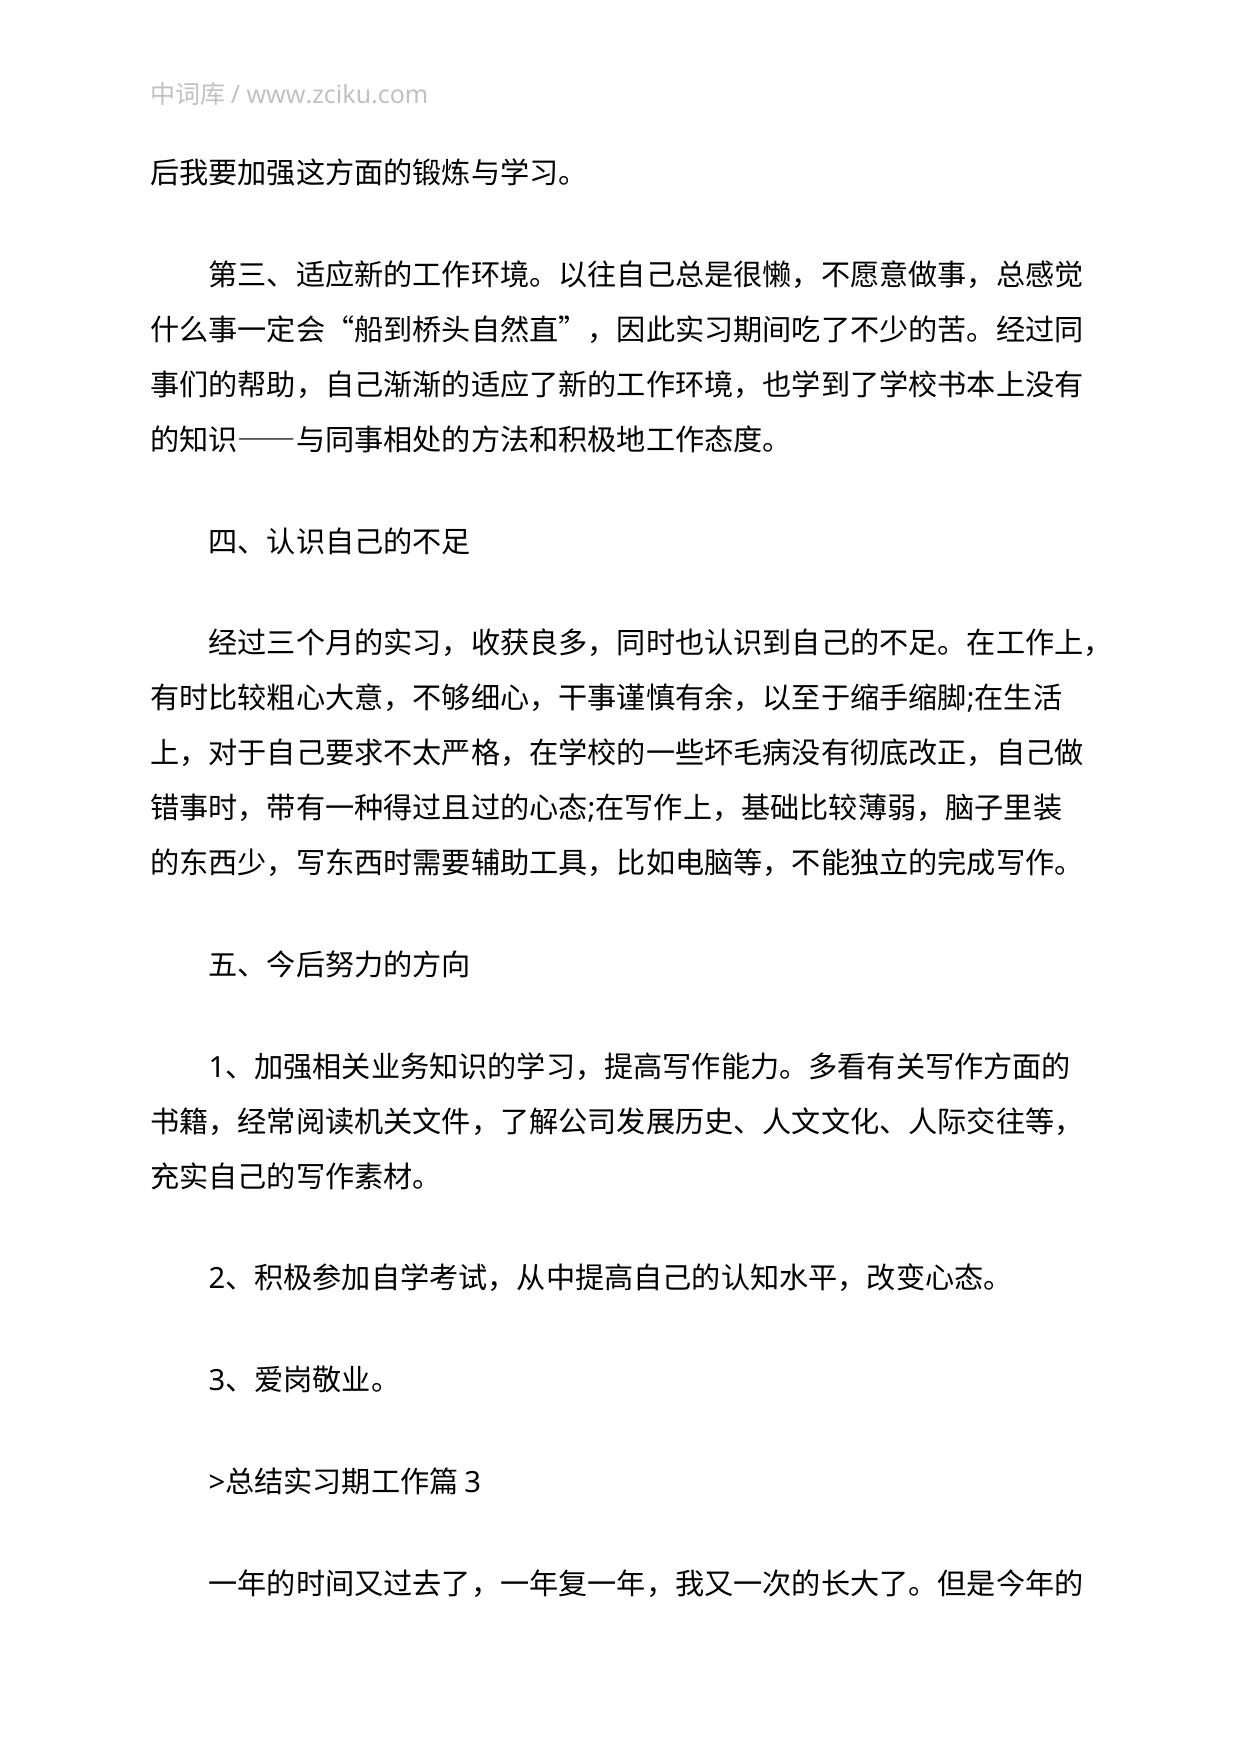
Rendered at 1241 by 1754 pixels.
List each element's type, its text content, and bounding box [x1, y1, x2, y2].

text 第三、适应新的工作环境。以往自己总是很懒，不愿意做事，总感觉什么事一定会“船到桥头自然直”，因此实习期间吃了不少的苦。经过同事们的帮助，自己渐渐的适应了新的工作环境，也学到了学校书本上没有的知识——与同事相处的方法和积极地工作态度。 [150, 252, 1090, 459]
text 四、认识自己的不足 [150, 518, 1090, 561]
text >总结实习期工作篇3 [150, 1459, 1090, 1501]
text 经过三个月的实习，收获良多，同时也认识到自己的不足。在工作上，有时比较粗心大意，不够细心，干事谨慎有余，以至于缩手缩脚;在生活上，对于自己要求不太严格，在学校的一些坏毛病没有彻底改正，自己做错事时，带有一种得过且过的心态;在写作上，基础比较薄弱，脑子里装的东西少，写东西时需要辅助工具，比如电脑等，不能独立的完成写作。 [150, 620, 1090, 882]
text 3、爱岗敬业。 [150, 1357, 1090, 1399]
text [150, 1561, 1090, 1603]
text 1、加强相关业务知识的学习，提高写作能力。多看有关写作方面的书籍，经常阅读机关文件，了解公司发展历史、人文文化、人际交往等，充实自己的写作素材。 [150, 1043, 1090, 1196]
text 2、积极参加自学考试，从中提高自己的认知水平，改变心态。 [150, 1255, 1090, 1297]
text 五、今后努力的方向 [150, 942, 1090, 984]
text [150, 150, 1090, 192]
